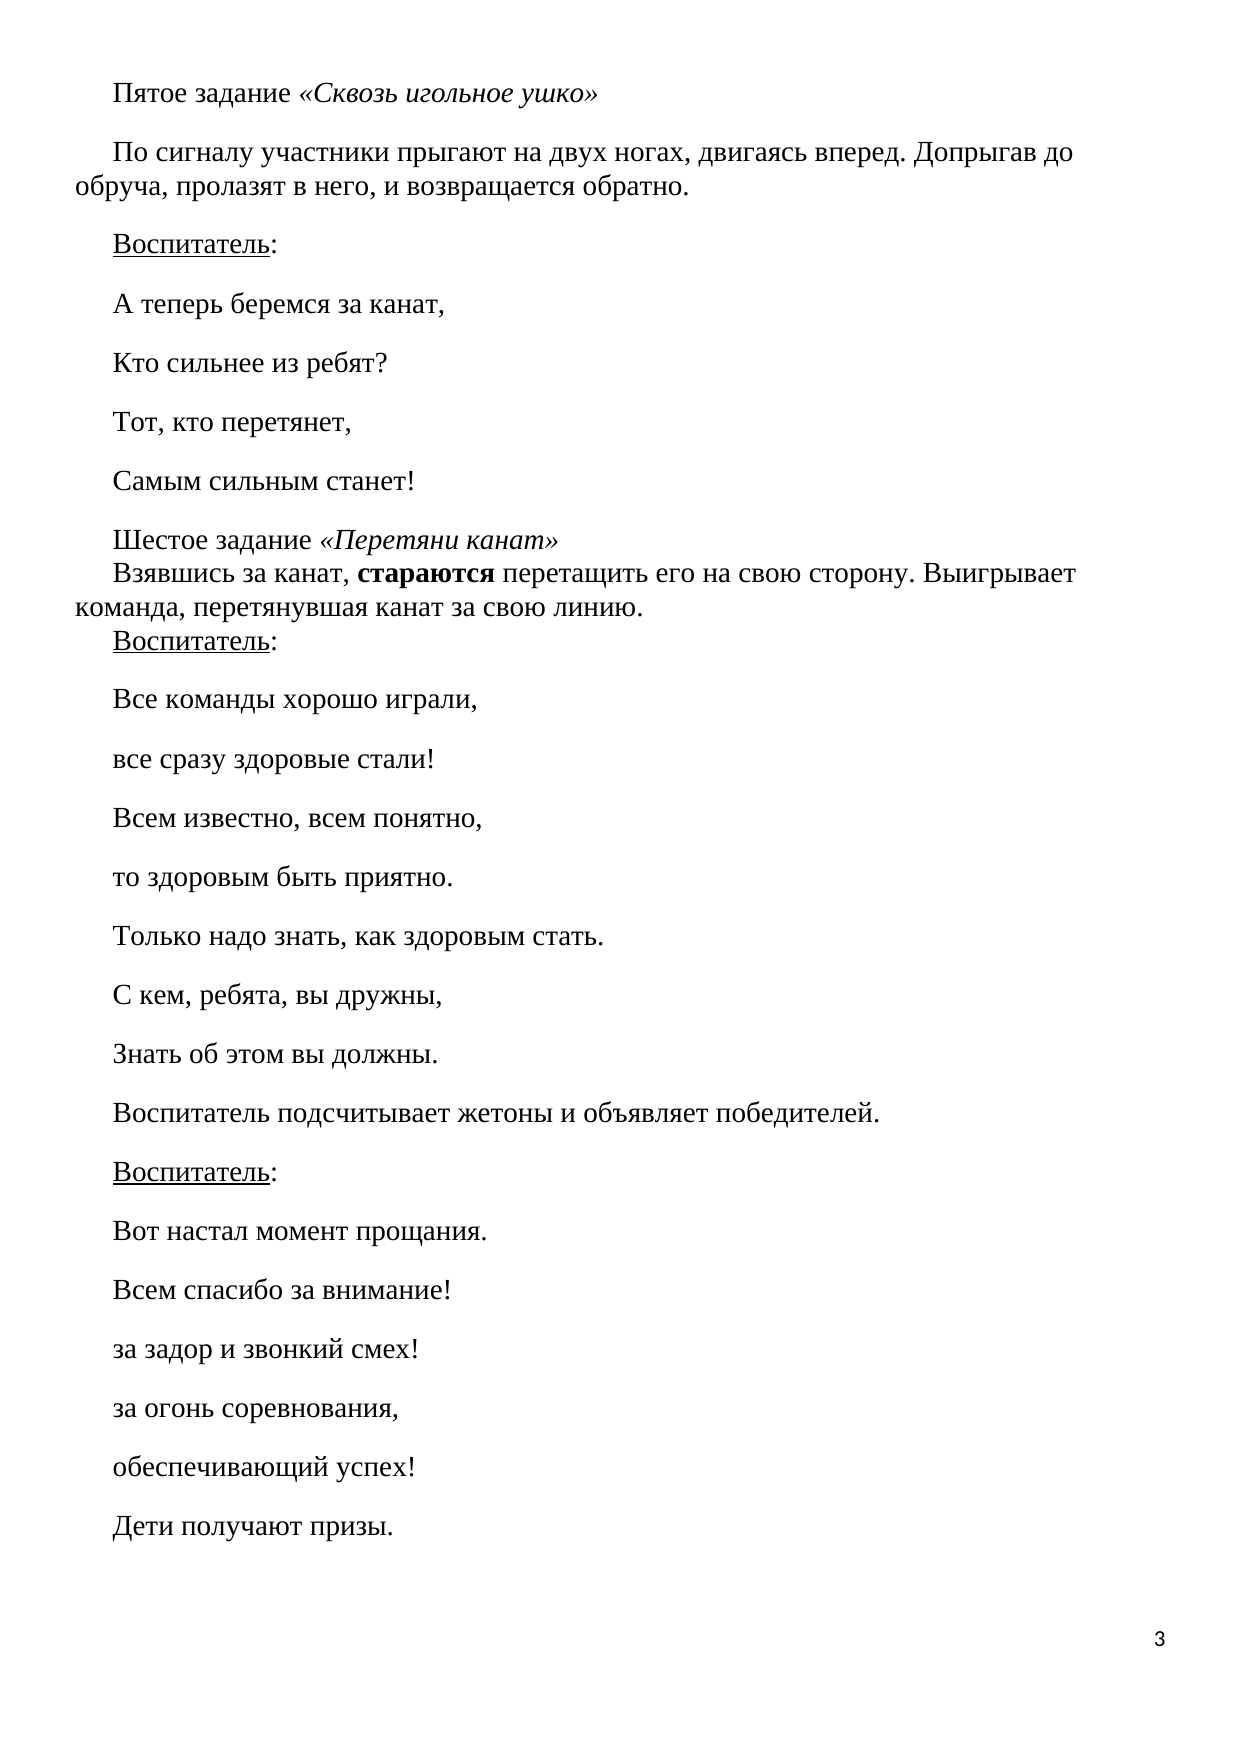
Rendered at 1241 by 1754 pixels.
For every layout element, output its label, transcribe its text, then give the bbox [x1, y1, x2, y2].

text все сразу здоровые стали! [75, 741, 1165, 774]
text Вот настал момент прощания. [75, 1213, 1165, 1247]
text Воспитатель: [75, 227, 1165, 260]
text Шестое задание «Перетяни канат» [75, 522, 1165, 556]
text Всем спасибо за внимание! [75, 1272, 1165, 1306]
text А теперь беремся за канат, [75, 286, 1165, 319]
text С кем, ребята, вы дружны, [75, 977, 1165, 1011]
text Взявшись за канат, стараются перетащить его на свою сторону. Выигрывает команда, перетянувшая канат за свою линию. [75, 556, 1165, 623]
text Только надо знать, как здоровым стать. [75, 918, 1165, 951]
text Тот, кто перетянет, [75, 404, 1165, 437]
text Дети получают призы. [75, 1508, 1165, 1542]
text за задор и звонкий смех! [75, 1331, 1165, 1365]
text Воспитатель: [75, 623, 1165, 656]
text за огонь соревнования, [75, 1390, 1165, 1424]
text Знать об этом вы должны. [75, 1036, 1165, 1069]
text обеспечивающий успех! [75, 1449, 1165, 1483]
text то здоровым быть приятно. [75, 859, 1165, 892]
text Воспитатель: [75, 1154, 1165, 1188]
text По сигналу участники прыгают на двух ногах, двигаясь вперед. Допрыгав до обруча, пролазят в него, и возвращается обратно. [75, 134, 1165, 201]
text Воспитатель подсчитывает жетоны и объявляет победителей. [75, 1095, 1165, 1129]
text Кто сильнее из ребят? [75, 345, 1165, 378]
text Самым сильным станет! [75, 463, 1165, 496]
text Все команды хорошо играли, [75, 682, 1165, 715]
text Всем известно, всем понятно, [75, 800, 1165, 833]
text Пятое задание «Сквозь игольное ушко» [75, 75, 1165, 108]
